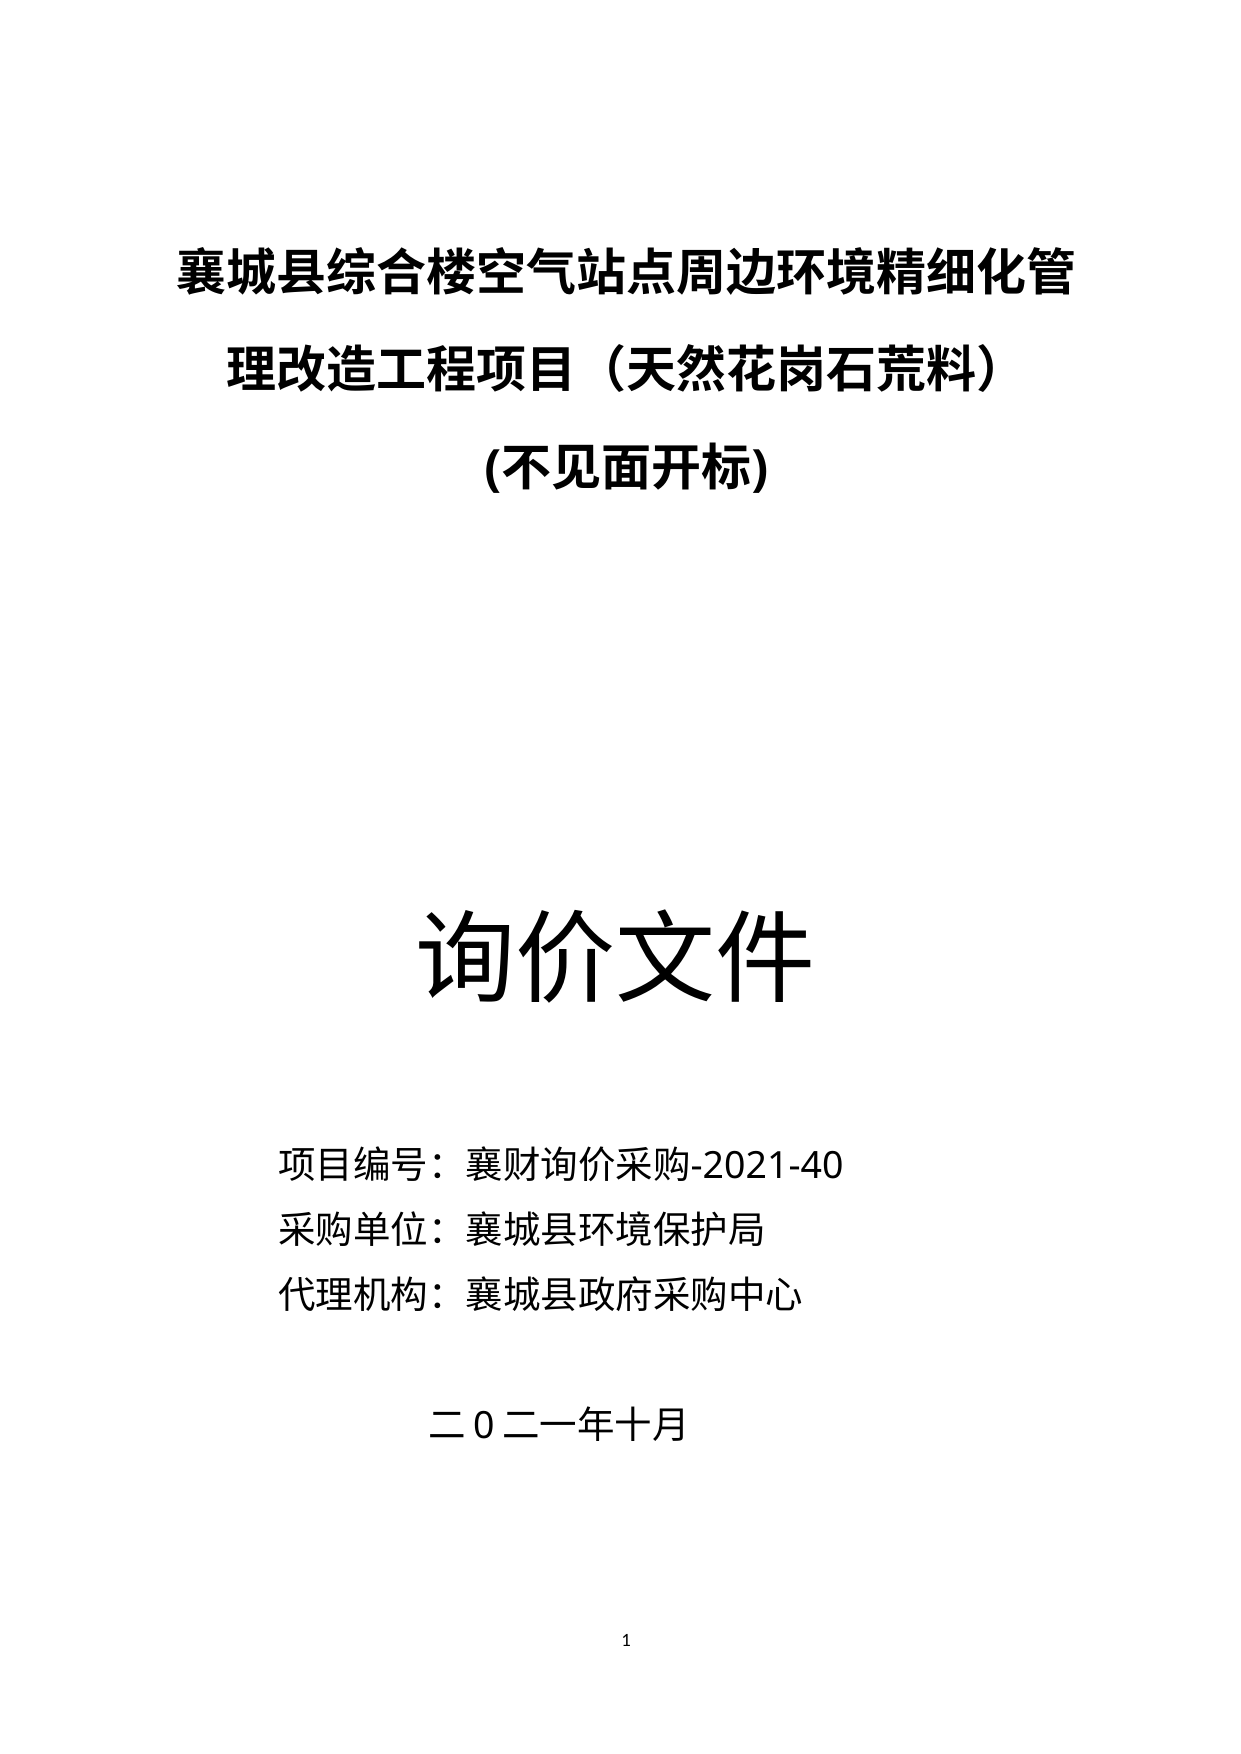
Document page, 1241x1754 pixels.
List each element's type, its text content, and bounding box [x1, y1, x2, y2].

text (不见面开标) [165, 414, 1087, 512]
text 二0二一年十月 [165, 1389, 1087, 1454]
text 襄城县综合楼空气站点周边环境精细化管理改造工程项目（天然花岗石荒料） [165, 219, 1087, 414]
text 采购单位：襄城县环境保护局 [165, 1194, 1087, 1259]
text 项目编号：襄财询价采购-2021-40 [165, 1129, 1087, 1194]
text 询价文件 [165, 869, 1087, 1032]
text 代理机构：襄城县政府采购中心 [165, 1259, 1087, 1324]
